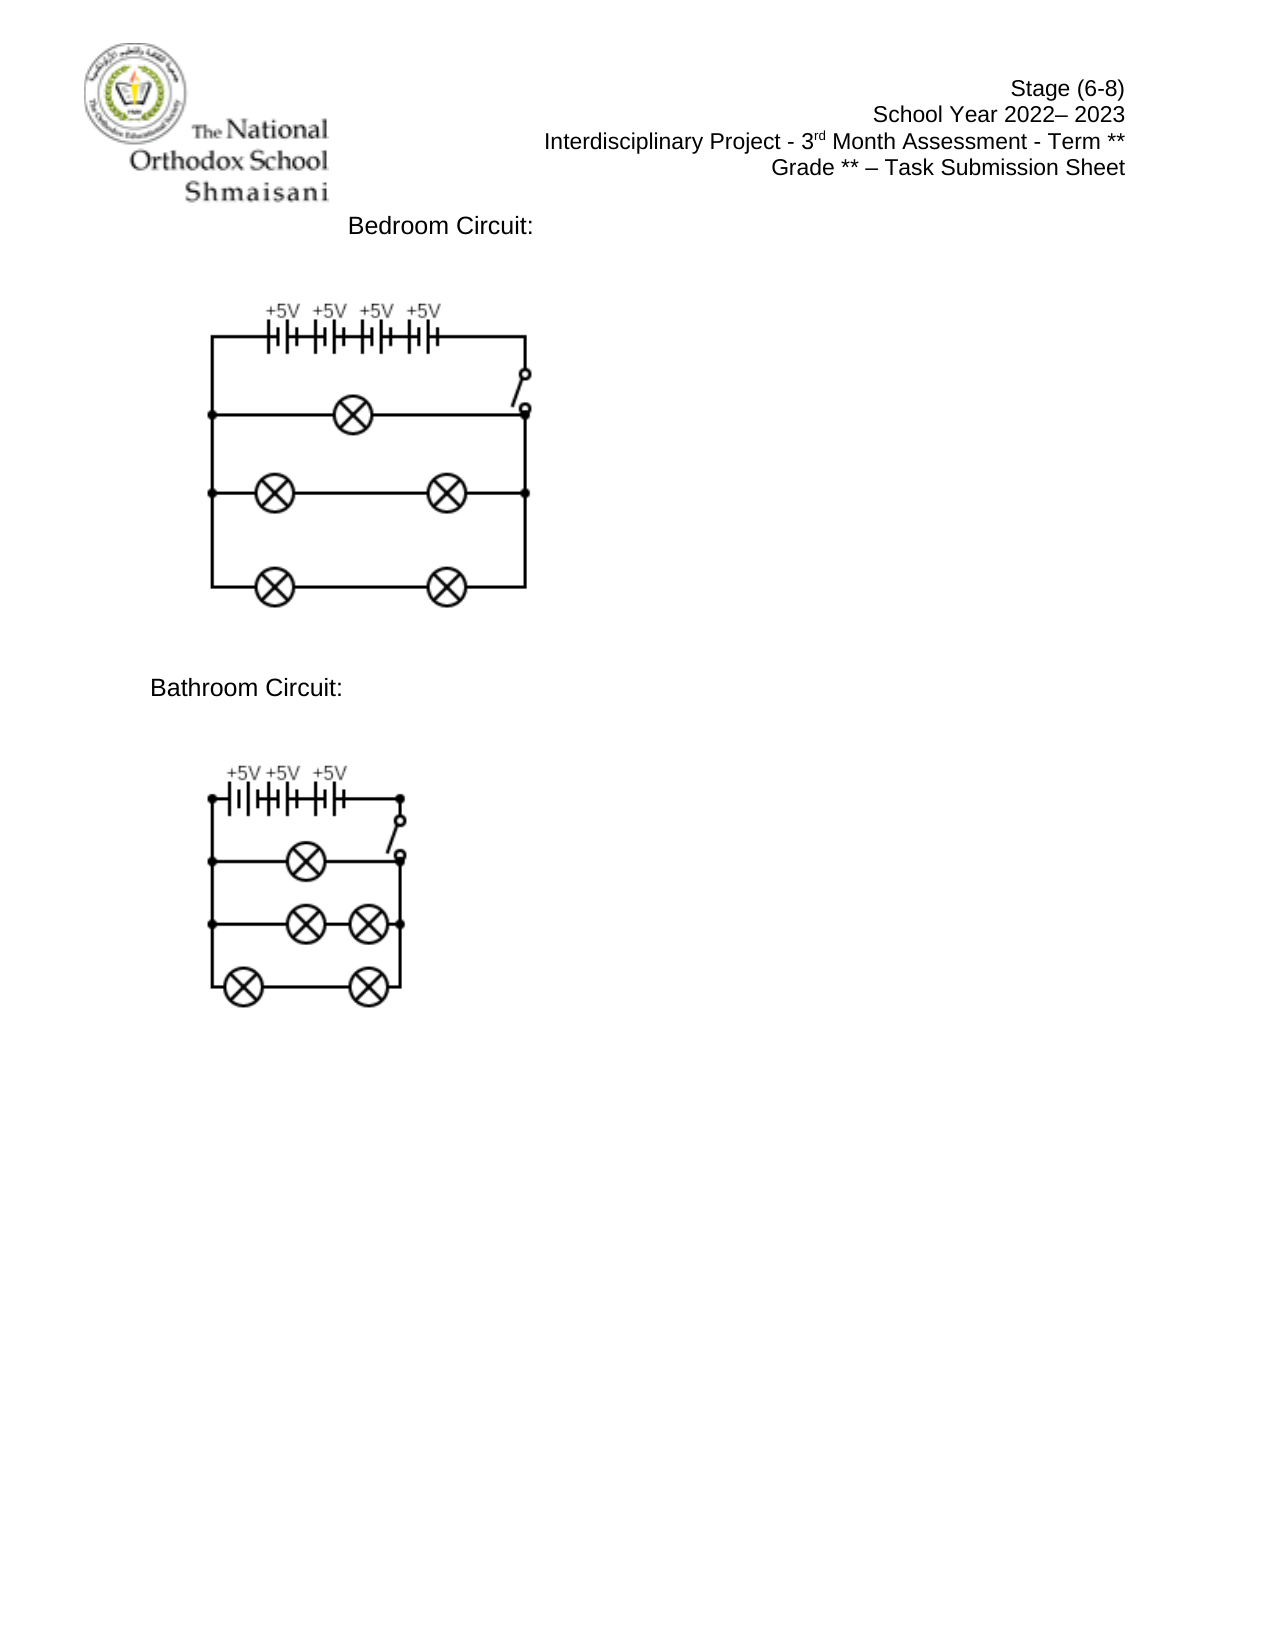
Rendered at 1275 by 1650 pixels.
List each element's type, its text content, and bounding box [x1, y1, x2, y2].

text Bedroom Circuit: [150, 211, 1125, 239]
picture [150, 706, 463, 1050]
text Bathroom Circuit: [150, 673, 1125, 702]
picture [84, 43, 329, 209]
picture [150, 243, 585, 647]
